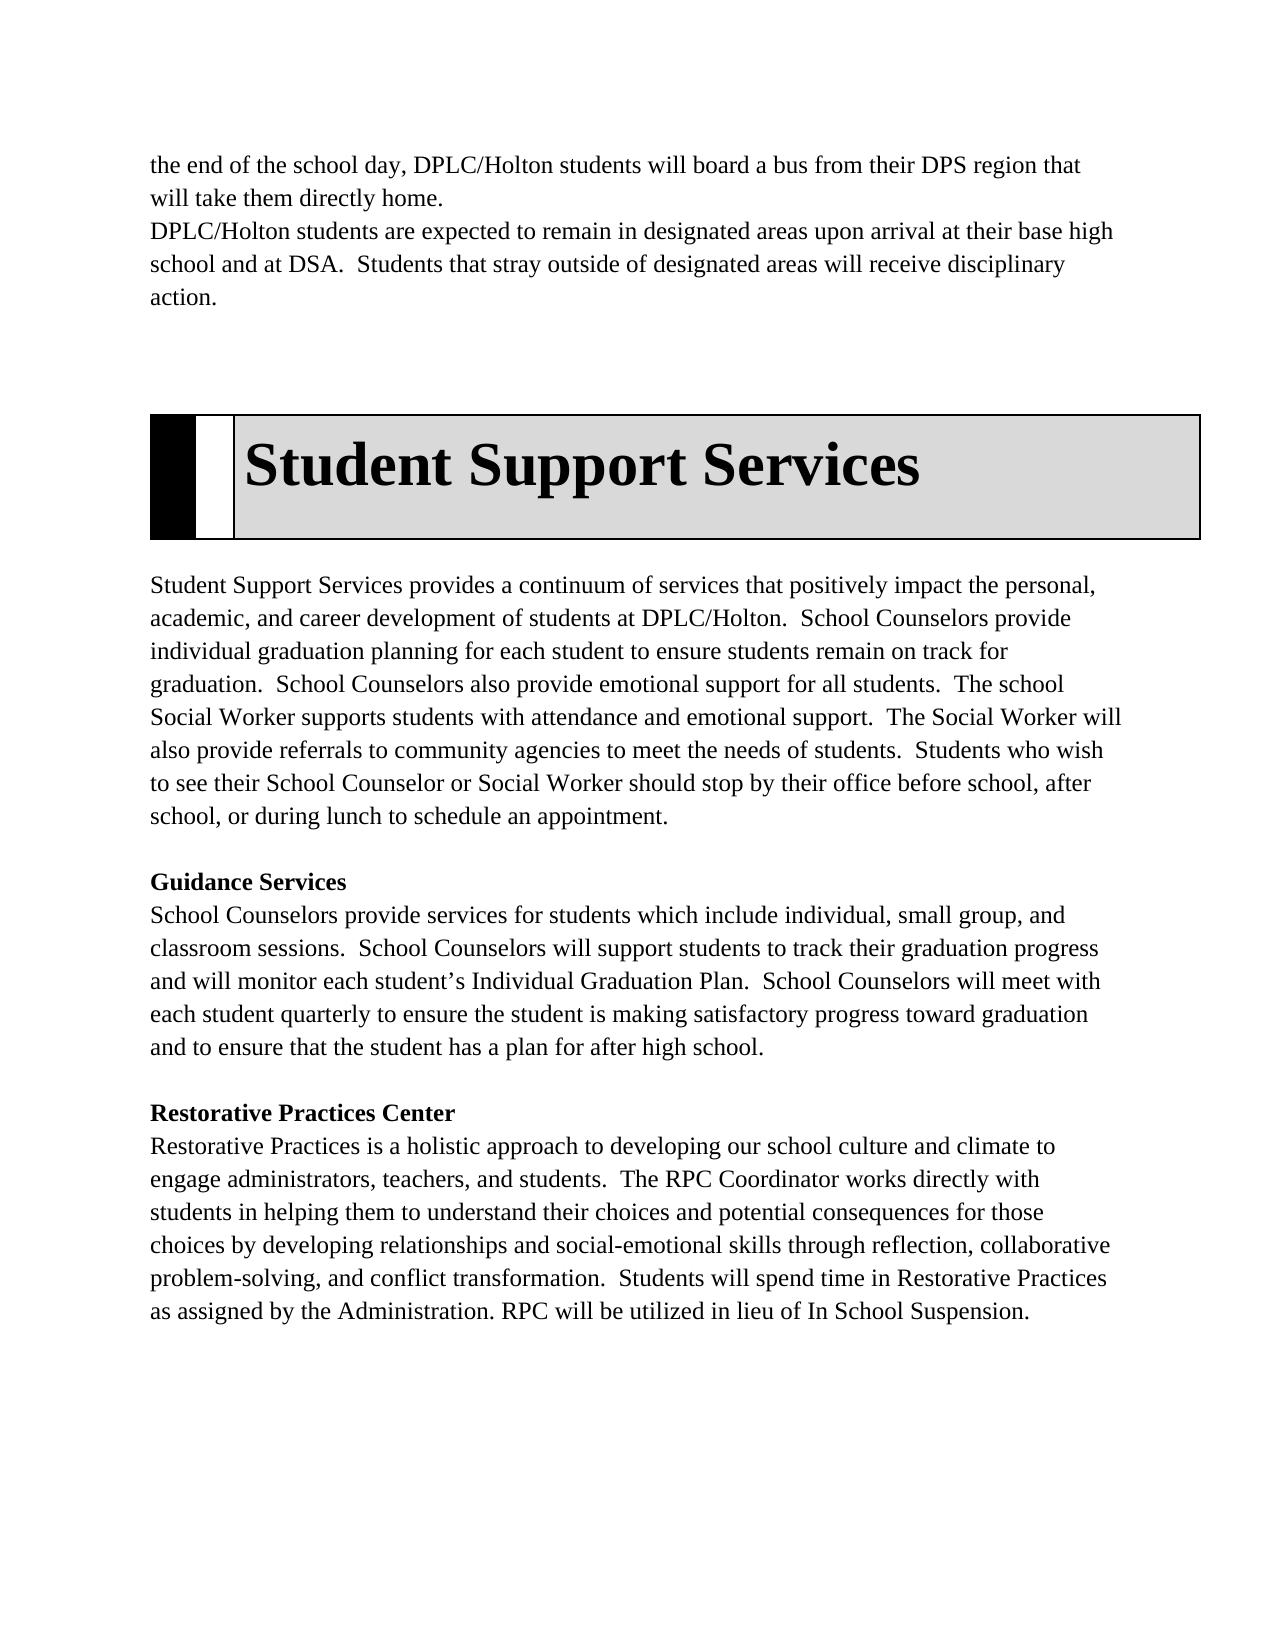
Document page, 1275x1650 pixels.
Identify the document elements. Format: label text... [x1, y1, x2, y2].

table_header [196, 416, 233, 538]
text Student Support Services provides a continuum of services that positively impact the personal, academic, and career development of students at DPLC/Holton. School Counselors provide individual graduation planning for each student to ensure students remain on track for graduation. School Counselors also provide emotional support for all students. The school Social Worker supports students with attendance and emotional support. The Social Worker will also provide referrals to community agencies to meet the needs of students. Students who wish to see their School Counselor or Social Worker should stop by their office before school, after school, or during lunch to schedule an appointment. [150, 570, 1125, 830]
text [150, 150, 1125, 212]
table_header [152, 416, 194, 538]
text Restorative Practices is a holistic approach to developing our school culture and climate to engage administrators, teachers, and students. The RPC Coordinator works directly with students in helping them to understand their choices and potential consequences for those choices by developing relationships and social-emotional skills through reflection, collaborative problem-solving, and conflict transformation. Students will spend time in Restorative Practices as assigned by the Administration. RPC will be utilized in lieu of In School Suspension. [150, 1131, 1125, 1325]
text School Counselors provide services for students which include individual, small group, and classroom sessions. School Counselors will support students to track their graduation progress and will monitor each student’s Individual Graduation Plan. School Counselors will meet with each student quarterly to ensure the student is making satisfactory progress toward graduation and to ensure that the student has a plan for after high school. [150, 900, 1125, 1061]
text Guidance Services [150, 867, 1125, 896]
table_header Student Support Services [235, 416, 1199, 538]
text DPLC/Holton students are expected to remain in designated areas upon arrival at their base high school and at DSA. Students that stray outside of designated areas will receive disciplinary action. [150, 216, 1125, 311]
text Restorative Practices Center [150, 1098, 1125, 1127]
